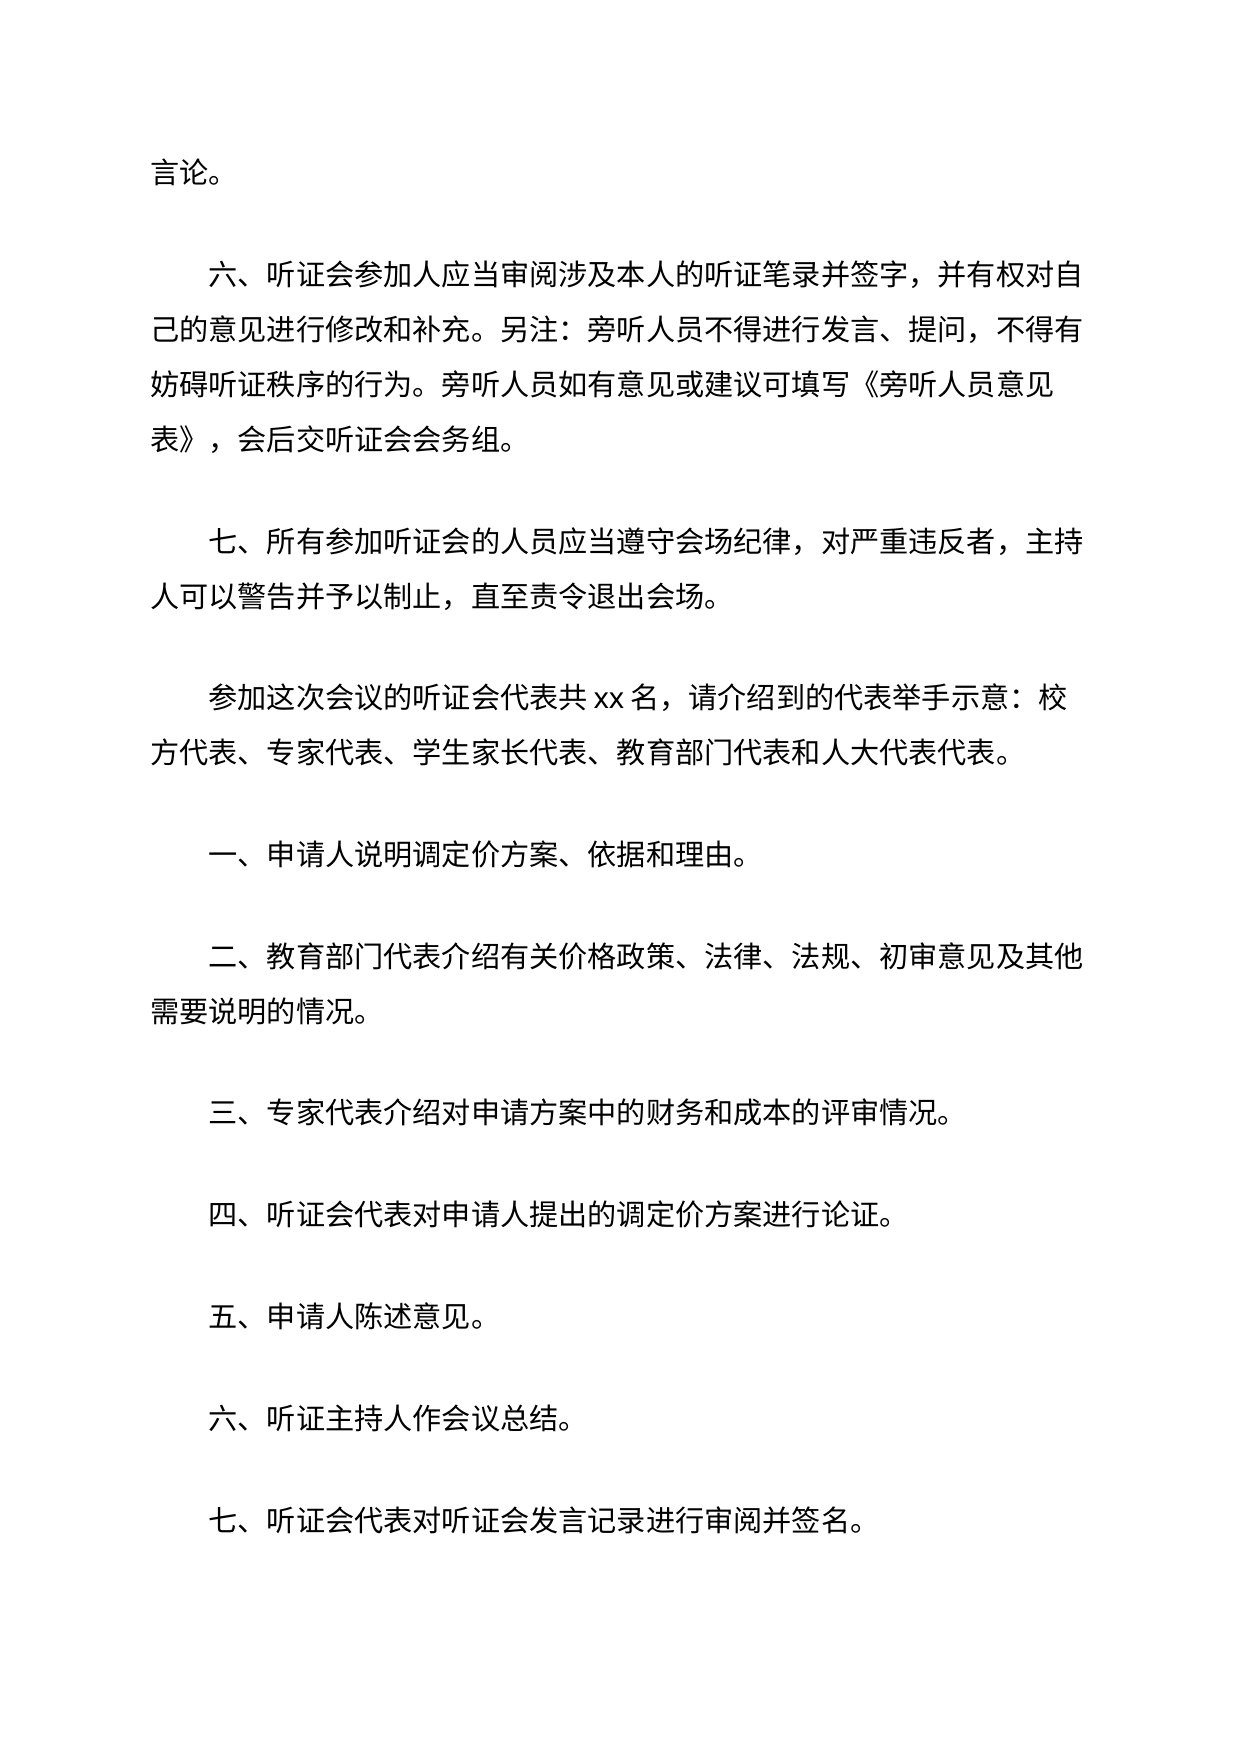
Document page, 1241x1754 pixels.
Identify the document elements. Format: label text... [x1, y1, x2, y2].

text 七、所有参加听证会的人员应当遵守会场纪律，对严重违反者，主持人可以警告并予以制止，直至责令退出会场。 [150, 518, 1090, 615]
text 七、听证会代表对听证会发言记录进行审阅并签名。 [150, 1497, 1090, 1539]
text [150, 150, 1090, 192]
text 四、听证会代表对申请人提出的调定价方案进行论证。 [150, 1192, 1090, 1234]
text 二、教育部门代表介绍有关价格政策、法律、法规、初审意见及其他需要说明的情况。 [150, 933, 1090, 1031]
text 六、听证会参加人应当审阅涉及本人的听证笔录并签字，并有权对自己的意见进行修改和补充。另注：旁听人员不得进行发言、提问，不得有妨碍听证秩序的行为。旁听人员如有意见或建议可填写《旁听人员意见表》，会后交听证会会务组。 [150, 252, 1090, 459]
text 五、申请人陈述意见。 [150, 1294, 1090, 1336]
text 一、申请人说明调定价方案、依据和理由。 [150, 832, 1090, 874]
text 六、听证主持人作会议总结。 [150, 1395, 1090, 1438]
text 参加这次会议的听证会代表共xx名，请介绍到的代表举手示意：校方代表、专家代表、学生家长代表、教育部门代表和人大代表代表。 [150, 675, 1090, 772]
text 三、专家代表介绍对申请方案中的财务和成本的评审情况。 [150, 1090, 1090, 1132]
